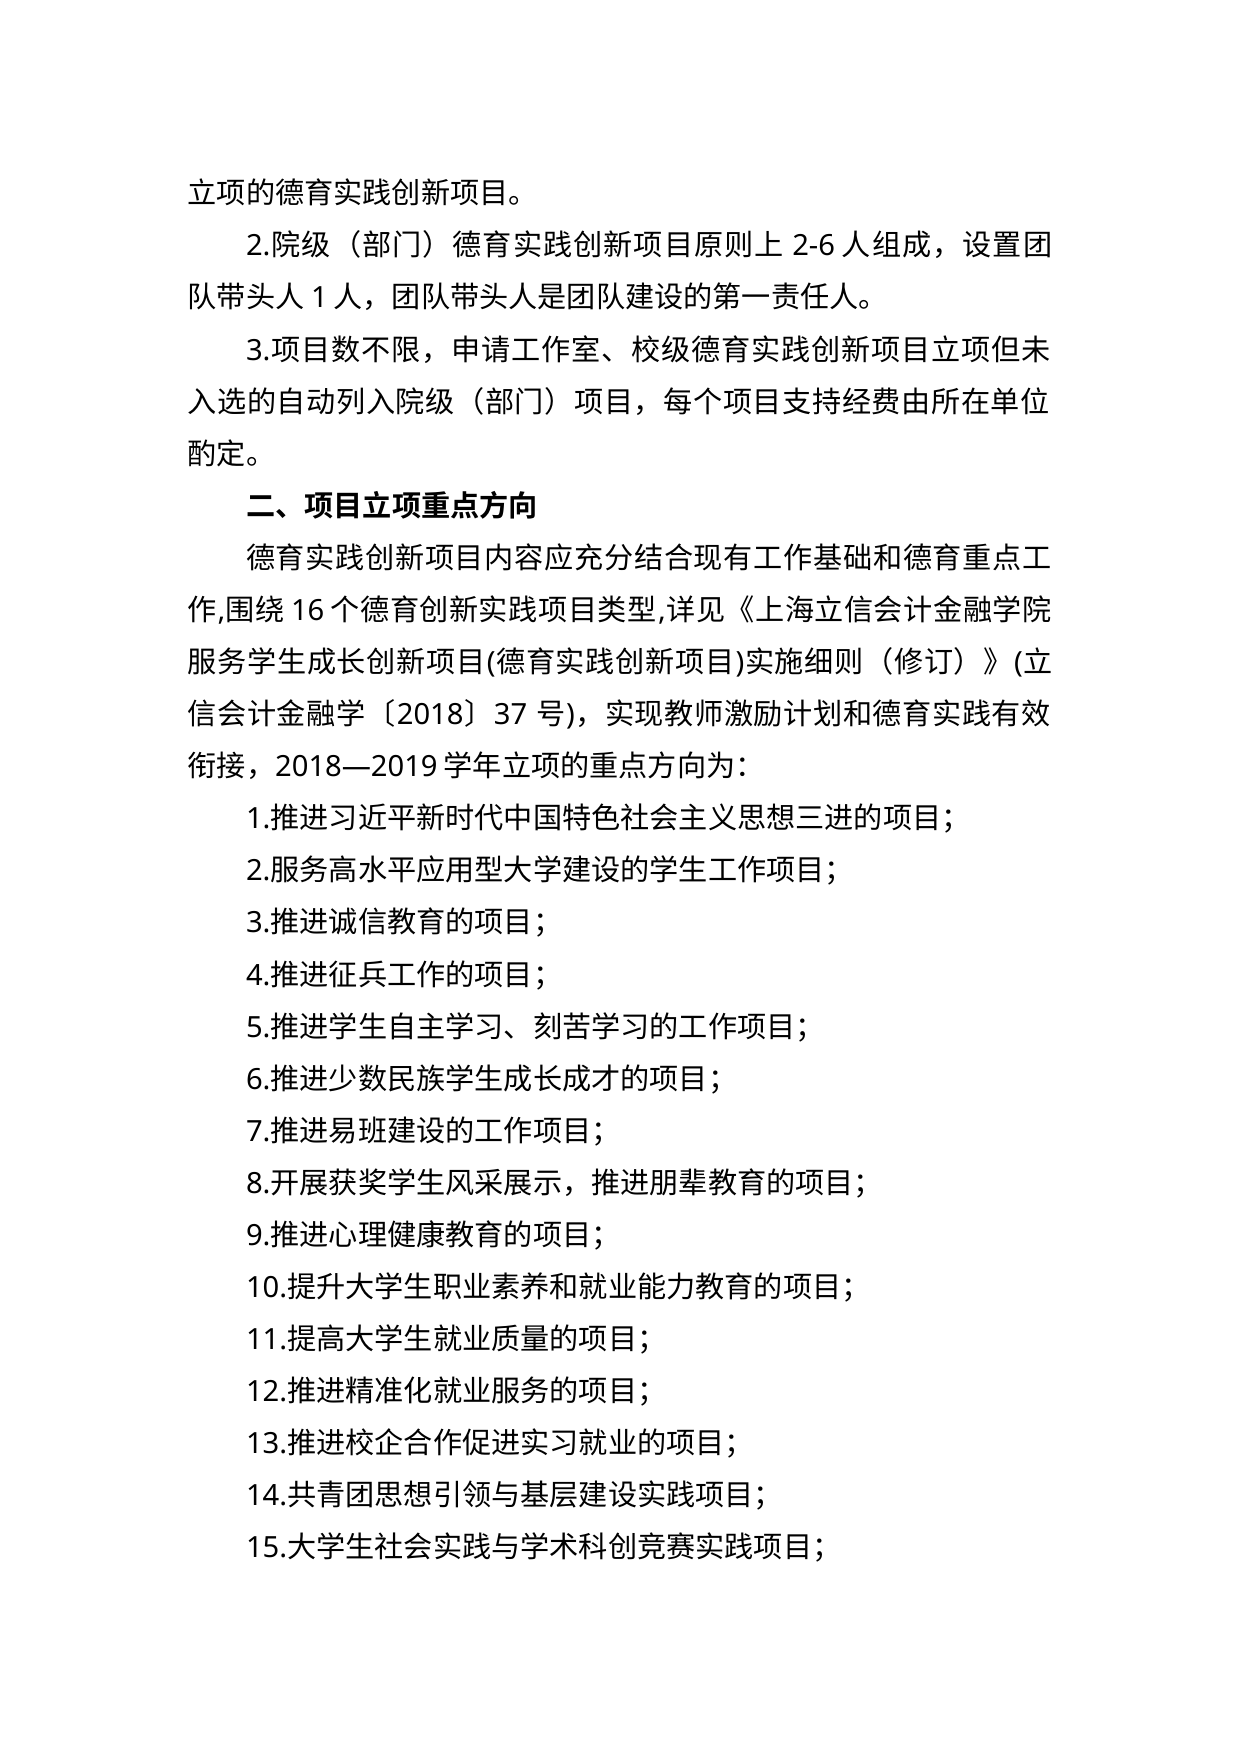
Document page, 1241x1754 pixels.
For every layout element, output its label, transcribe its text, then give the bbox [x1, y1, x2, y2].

text 4.推进征兵工作的项目； [187, 943, 1053, 995]
text 14.共青团思想引领与基层建设实践项目； [187, 1464, 1053, 1516]
text 2.服务高水平应用型大学建设的学生工作项目； [187, 839, 1053, 891]
text 3.推进诚信教育的项目； [187, 891, 1053, 943]
text 德育实践创新项目内容应充分结合现有工作基础和德育重点工作,围绕16个德育创新实践项目类型,详见《上海立信会计金融学院服务学生成长创新项目(德育实践创新项目)实施细则（修订）》(立信会计金融学〔2018〕37 号)，实现教师激励计划和德育实践有效衔接，2018—2019学年立项的重点方向为： [187, 527, 1053, 787]
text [187, 162, 1053, 214]
text 15.大学生社会实践与学术科创竞赛实践项目； [187, 1516, 1053, 1568]
text 9.推进心理健康教育的项目； [187, 1204, 1053, 1256]
text 12.推进精准化就业服务的项目； [187, 1360, 1053, 1412]
text 2.院级（部门）德育实践创新项目原则上2-6人组成，设置团队带头人 1人，团队带头人是团队建设的第一责任人。 [187, 214, 1053, 318]
text 3.项目数不限，申请工作室、校级德育实践创新项目立项但未入选的自动列入院级（部门）项目，每个项目支持经费由所在单位酌定。 [187, 318, 1053, 474]
text 7.推进易班建设的工作项目； [187, 1099, 1053, 1152]
text 二、项目立项重点方向 [246, 474, 1053, 527]
text 13.推进校企合作促进实习就业的项目； [187, 1412, 1053, 1464]
text 1.推进习近平新时代中国特色社会主义思想三进的项目； [187, 787, 1053, 839]
text 10.提升大学生职业素养和就业能力教育的项目； [187, 1256, 1053, 1308]
text 11.提高大学生就业质量的项目； [187, 1308, 1053, 1360]
text 8.开展获奖学生风采展示，推进朋辈教育的项目； [187, 1152, 1053, 1204]
text 6.推进少数民族学生成长成才的项目； [187, 1047, 1053, 1099]
text 5.推进学生自主学习、刻苦学习的工作项目； [187, 995, 1053, 1047]
